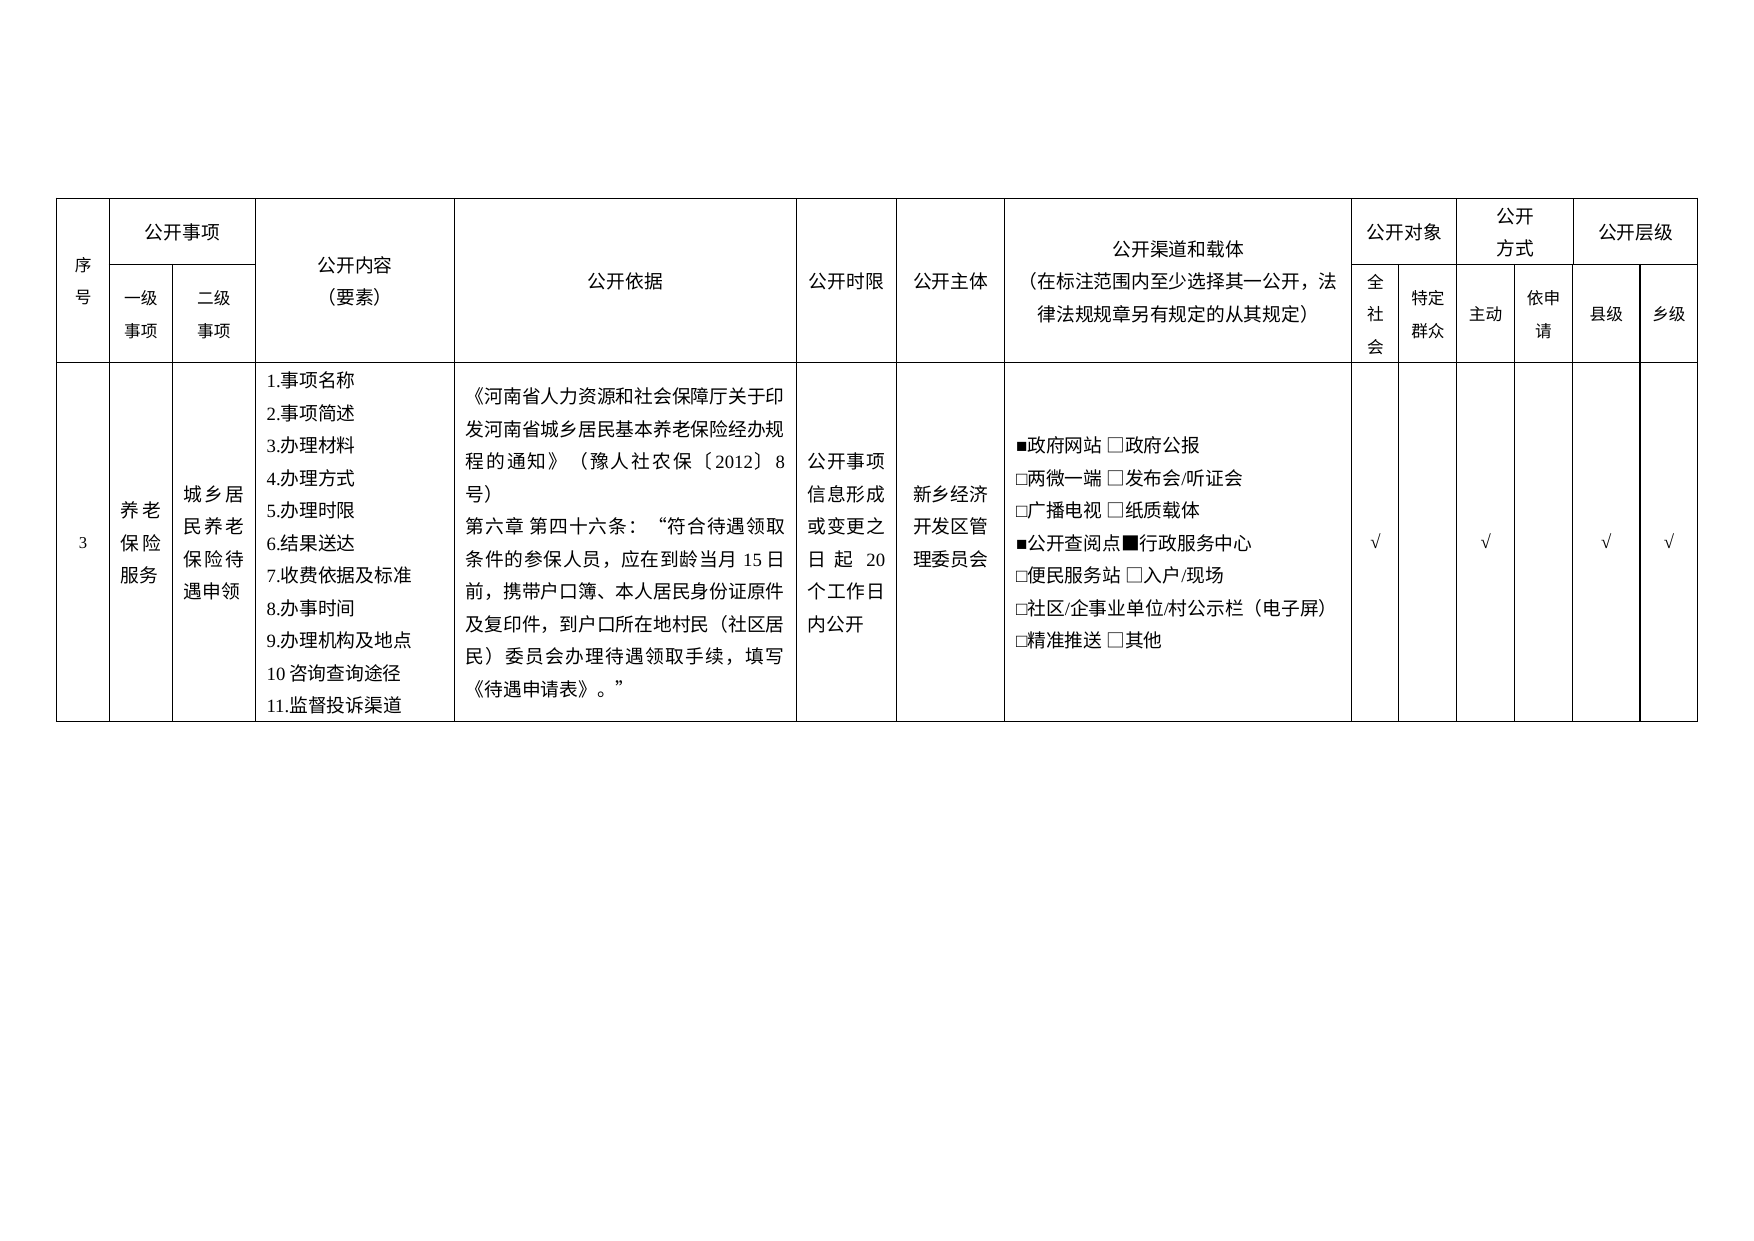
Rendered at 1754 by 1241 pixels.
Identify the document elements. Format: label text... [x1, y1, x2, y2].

table_cell 一级 事项 [110, 265, 172, 362]
table_cell 乡级 [1641, 265, 1697, 362]
table_header 公开事项 [110, 199, 255, 264]
table_cell 公开事项信息形成或变更之日起20个工作日内公开 [797, 363, 896, 721]
table_cell 1.事项名称 2.事项简述 3.办理材料 4.办理方式 5.办理时限 6.结果送达 7.收费依据及标准 8.办事时间 9.办理机构及地点 10咨询查询途径 11.监督投诉渠道 [256, 363, 454, 721]
table_header 公开对象 [1352, 199, 1456, 264]
table_cell √ [1352, 363, 1398, 721]
table_cell 特定 群众 [1399, 265, 1456, 362]
table_header 公开时限 [797, 199, 896, 362]
table_cell √ [1573, 363, 1639, 721]
table_cell [1515, 363, 1572, 721]
table_cell 依申请 [1515, 265, 1572, 362]
table_cell 县级 [1573, 265, 1639, 362]
table_cell √ [1457, 363, 1514, 721]
table_cell 全社会 [1352, 265, 1398, 362]
table_cell [1399, 363, 1456, 721]
table_header 序号 [57, 199, 109, 362]
table_header 公开主体 [897, 199, 1004, 362]
table_cell 二级 事项 [173, 265, 255, 362]
table_cell 主动 [1457, 265, 1514, 362]
table_header 公开层级 [1574, 199, 1697, 264]
table_cell 新乡经济开发区管理委员会 [897, 363, 1004, 721]
table_header 公开 方式 [1457, 199, 1573, 264]
table_cell 养老保险服务 [110, 363, 172, 721]
table_cell ■政府网站 □政府公报 □两微一端 □发布会/听证会 □广播电视 □纸质载体 ■公开查阅点■行政服务中心 □便民服务站 □入户/现场 □社区/企事业单位/村公示栏（电子屏） □精准推送 □其他 [1005, 363, 1351, 721]
table_cell 《河南省人力资源和社会保障厅关于印发河南省城乡居民基本养老保险经办规程的通知》（豫人社农保〔2012〕8号） 第六章 第四十六条：“符合待遇领取条件的参保人员，应在到龄当月15日前，携带户口簿、本人居民身份证原件及复印件，到户口所在地村民（社区居民）委员会办理待遇领取手续，填写《待遇申请表》。” [455, 363, 796, 721]
table_header 公开渠道和载体 （在标注范围内至少选择其一公开，法律法规规章另有规定的从其规定） [1005, 199, 1351, 362]
table_cell 3 [57, 363, 109, 721]
table_cell 城乡居民养老保险待遇申领 [173, 363, 255, 721]
table_header 公开内容 （要素） [256, 199, 454, 362]
table_cell √ [1641, 363, 1697, 721]
table_header 公开依据 [455, 199, 796, 362]
